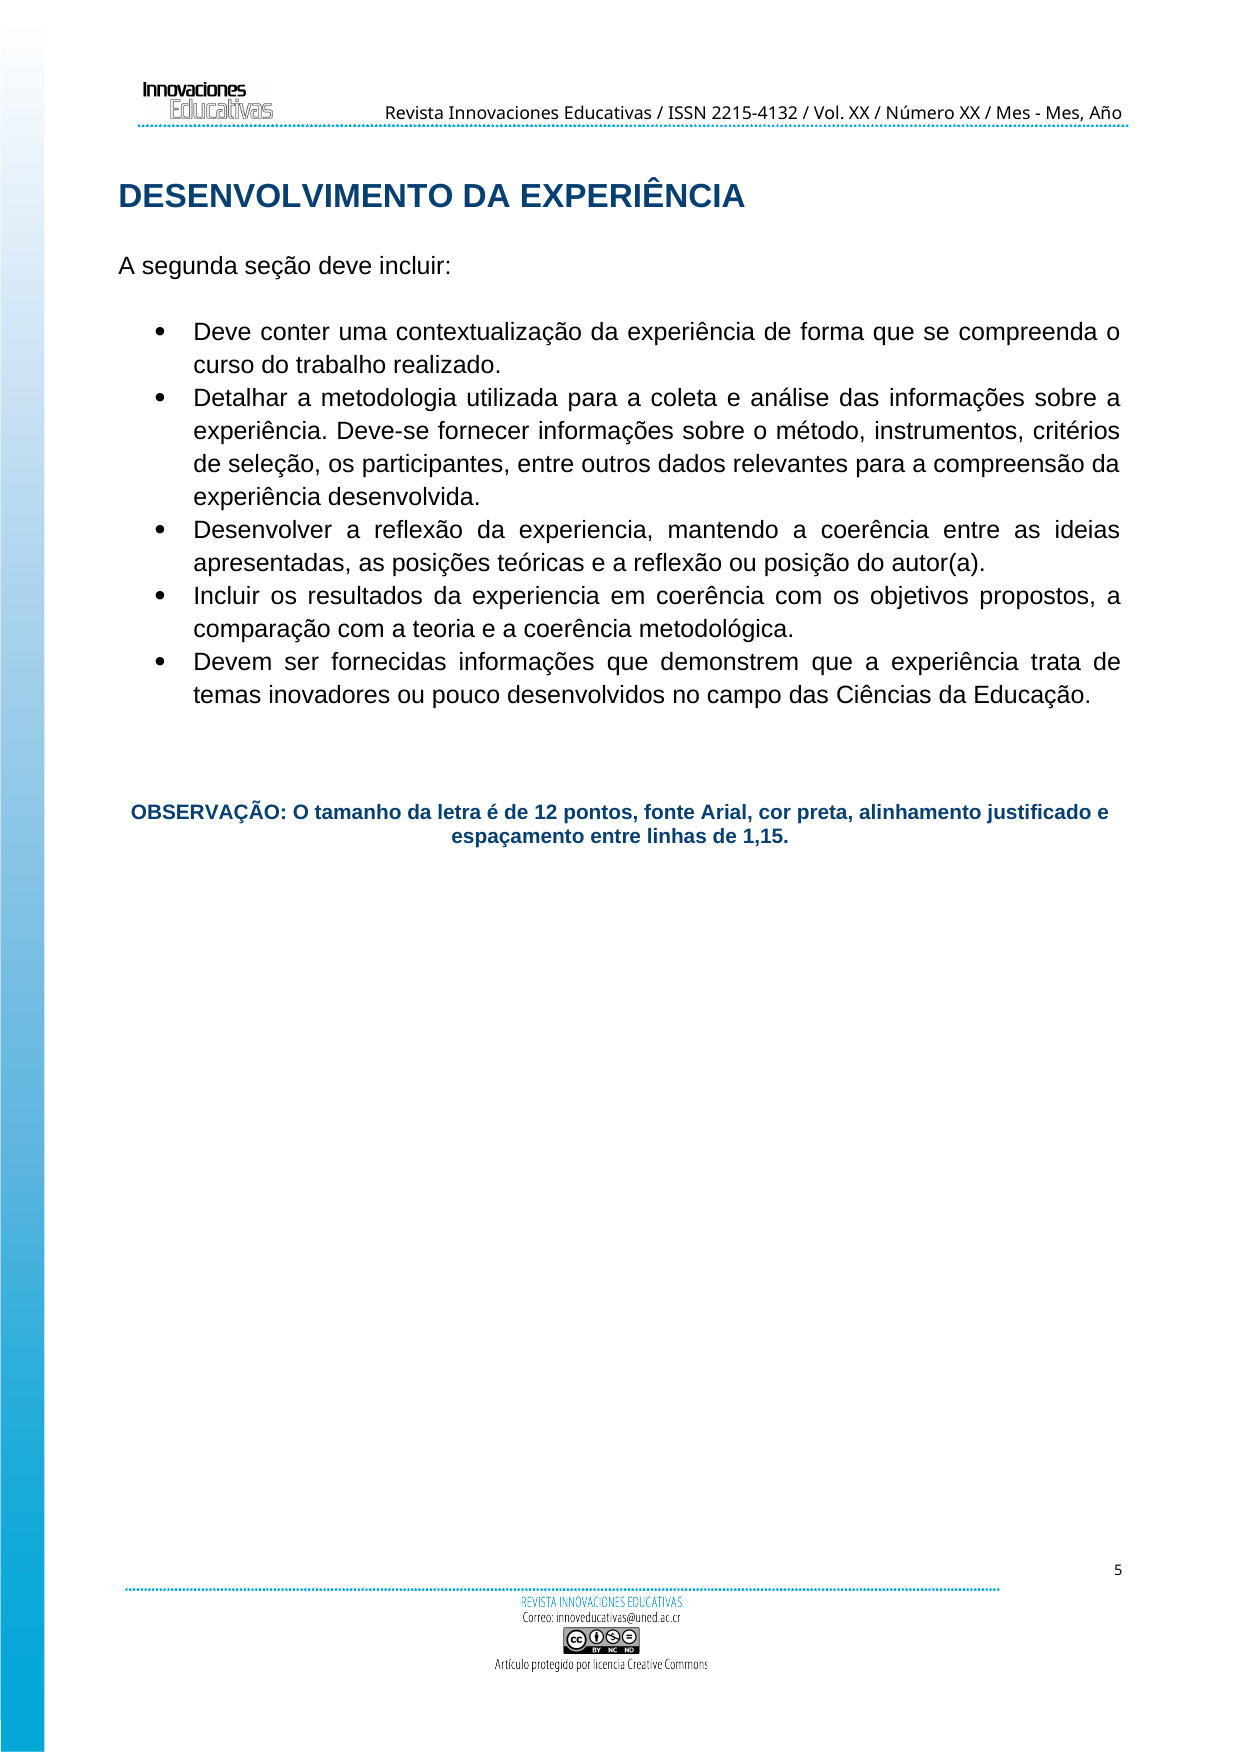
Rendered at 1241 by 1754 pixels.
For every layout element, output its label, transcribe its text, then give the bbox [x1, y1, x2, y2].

text OBSERVAÇÃO: O tamanho da letra é de 12 pontos, fonte Arial, cor preta, alinhamento justificado e espaçamento entre linhas de 1,15. [118, 800, 1122, 848]
list Devem ser fornecidas informações que demonstrem que a experiência trata de temas inovadores ou pouco desenvolvidos no campo das Ciências da Educação. [156, 647, 1122, 709]
picture [143, 82, 273, 119]
picture [129, 122, 1135, 132]
list Incluir os resultados da experiencia em coerência com os objetivos propostos, a comparação com a teoria e a coerência metodológica. [156, 581, 1122, 643]
list Deve conter uma contextualização da experiência de forma que se compreenda o curso do trabalho realizado. [156, 317, 1122, 379]
text DESENVOLVIMENTO DA EXPERIÊNCIA [118, 176, 1122, 215]
picture [495, 1596, 708, 1672]
text A segunda seção deve incluir: [118, 251, 1122, 279]
picture [0, 0, 45, 1550]
picture [118, 1586, 1005, 1595]
list Desenvolver a reflexão da experiencia, mantendo a coerência entre as ideias apresentadas, as posições teóricas e a reflexão ou posição do autor(a). [156, 515, 1122, 577]
list Detalhar a metodologia utilizada para a coleta e análise das informações sobre a experiência. Deve-se fornecer informações sobre o método, instrumentos, critérios de seleção, os participantes, entre outros dados relevantes para a compreensão da experiência desenvolvida. [156, 383, 1122, 511]
